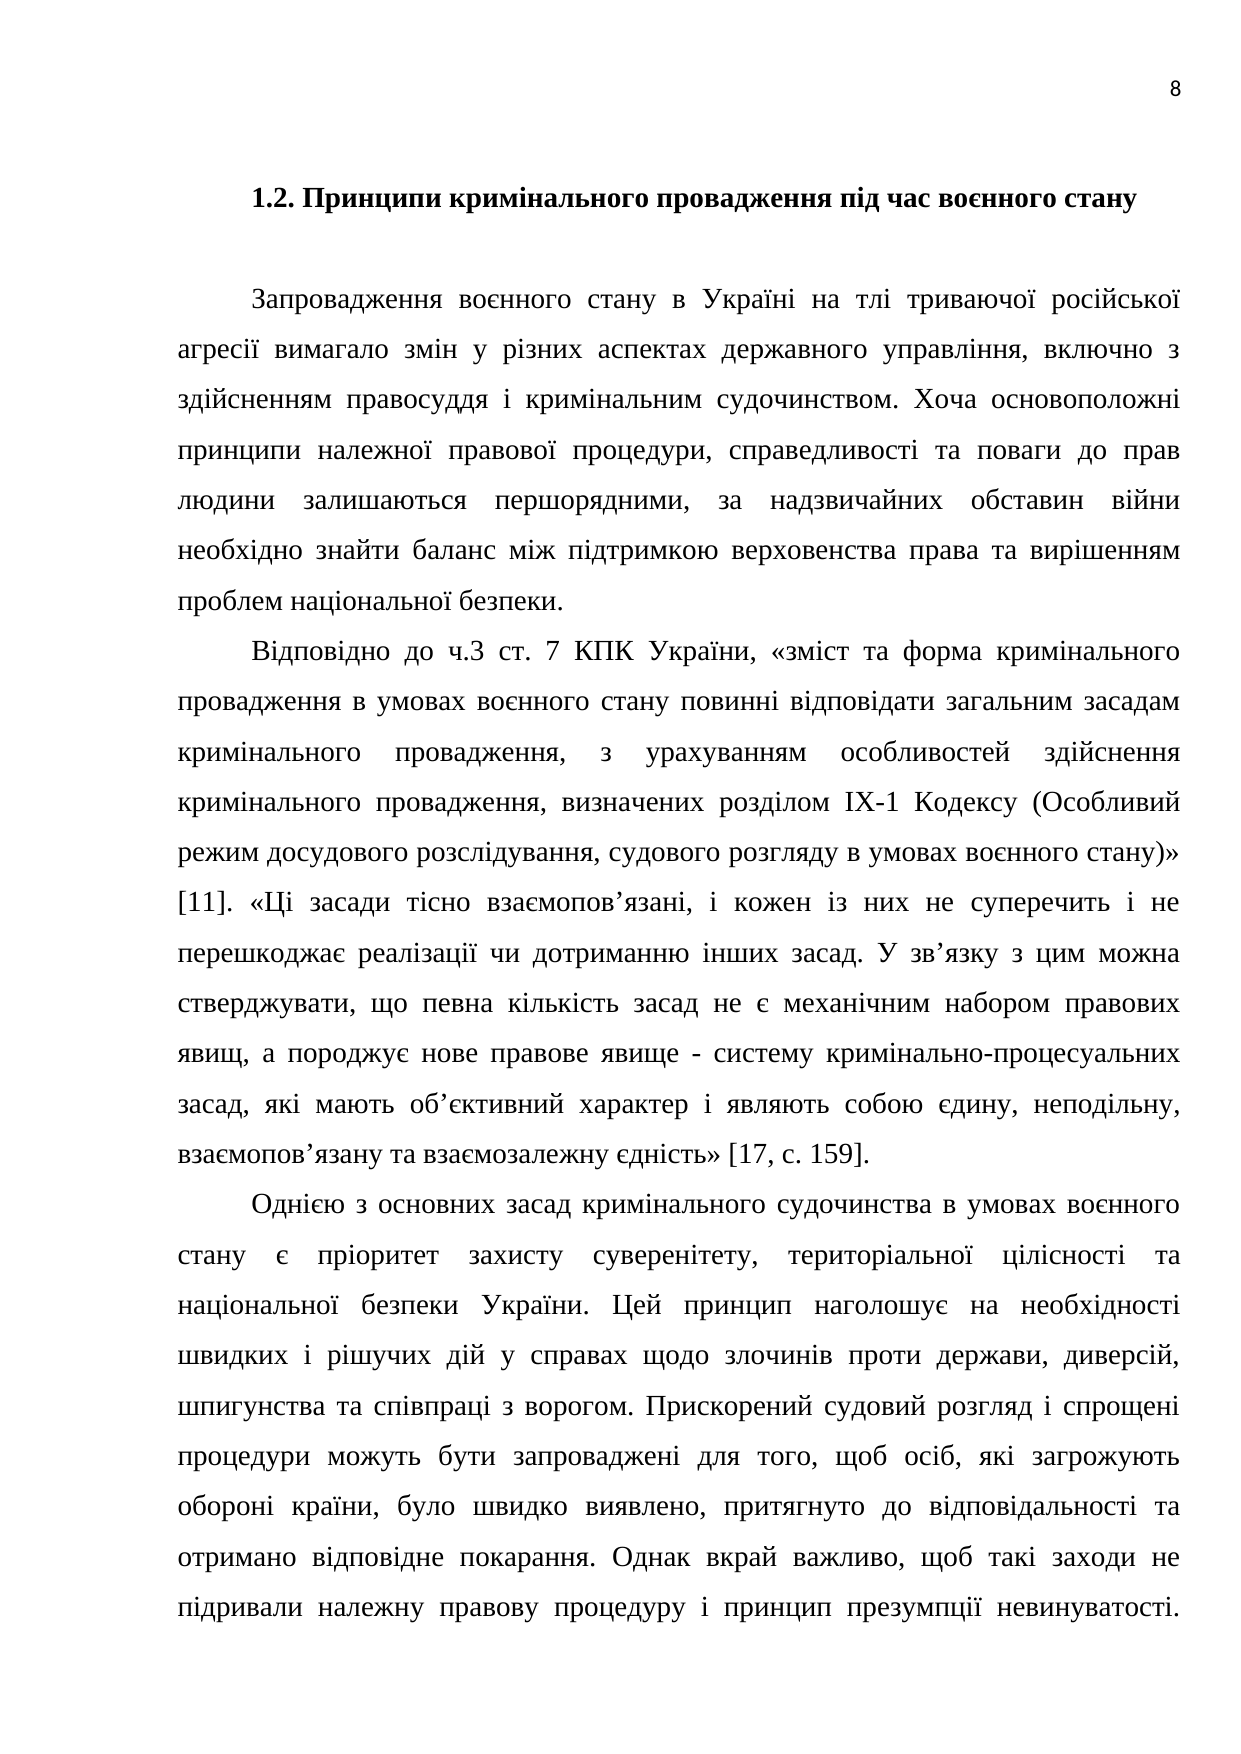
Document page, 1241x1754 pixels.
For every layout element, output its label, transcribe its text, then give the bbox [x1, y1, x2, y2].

text Запровадження воєнного стану в Україні на тлі триваючої російської агресії вимагало змін у різних аспектах державного управління, включно з здійсненням правосуддя і кримінальним судочинством. Хоча основоположні принципи належної правової процедури, справедливості та поваги до прав людини залишаються першорядними, за надзвичайних обставин війни необхідно знайти баланс між підтримкою верховенства права та вирішенням проблем національної безпеки. [177, 281, 1181, 616]
text Відповідно до ч.3 ст. 7 КПК України, «зміст та форма кримінального провадження в умовах воєнного стану повинні відповідати загальним засадам кримінального провадження, з урахуванням особливостей здійснення кримінального провадження, визначених розділом IX-1 Кодексу (Особливий режим досудового розслідування, судового розгляду в умовах воєнного стану)» [11]. «Ці засади тісно взаємопов’язані, і кожен із них не суперечить і не перешкоджає реалізації чи дотриманню інших засад. У зв’язку з цим можна стверджувати, що певна кількість засад не є механічним набором правових явищ, а породжує нове правове явище - систему кримінально-процесуальних засад, які мають об’єктивний характер і являють собою єдину, неподільну, взаємопов’язану та взаємозалежну єдність» [17, с. 159]. [177, 633, 1181, 1170]
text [177, 1186, 1181, 1622]
text 1.2. Принципи кримінального провадження під час воєнного стану [177, 180, 1181, 214]
